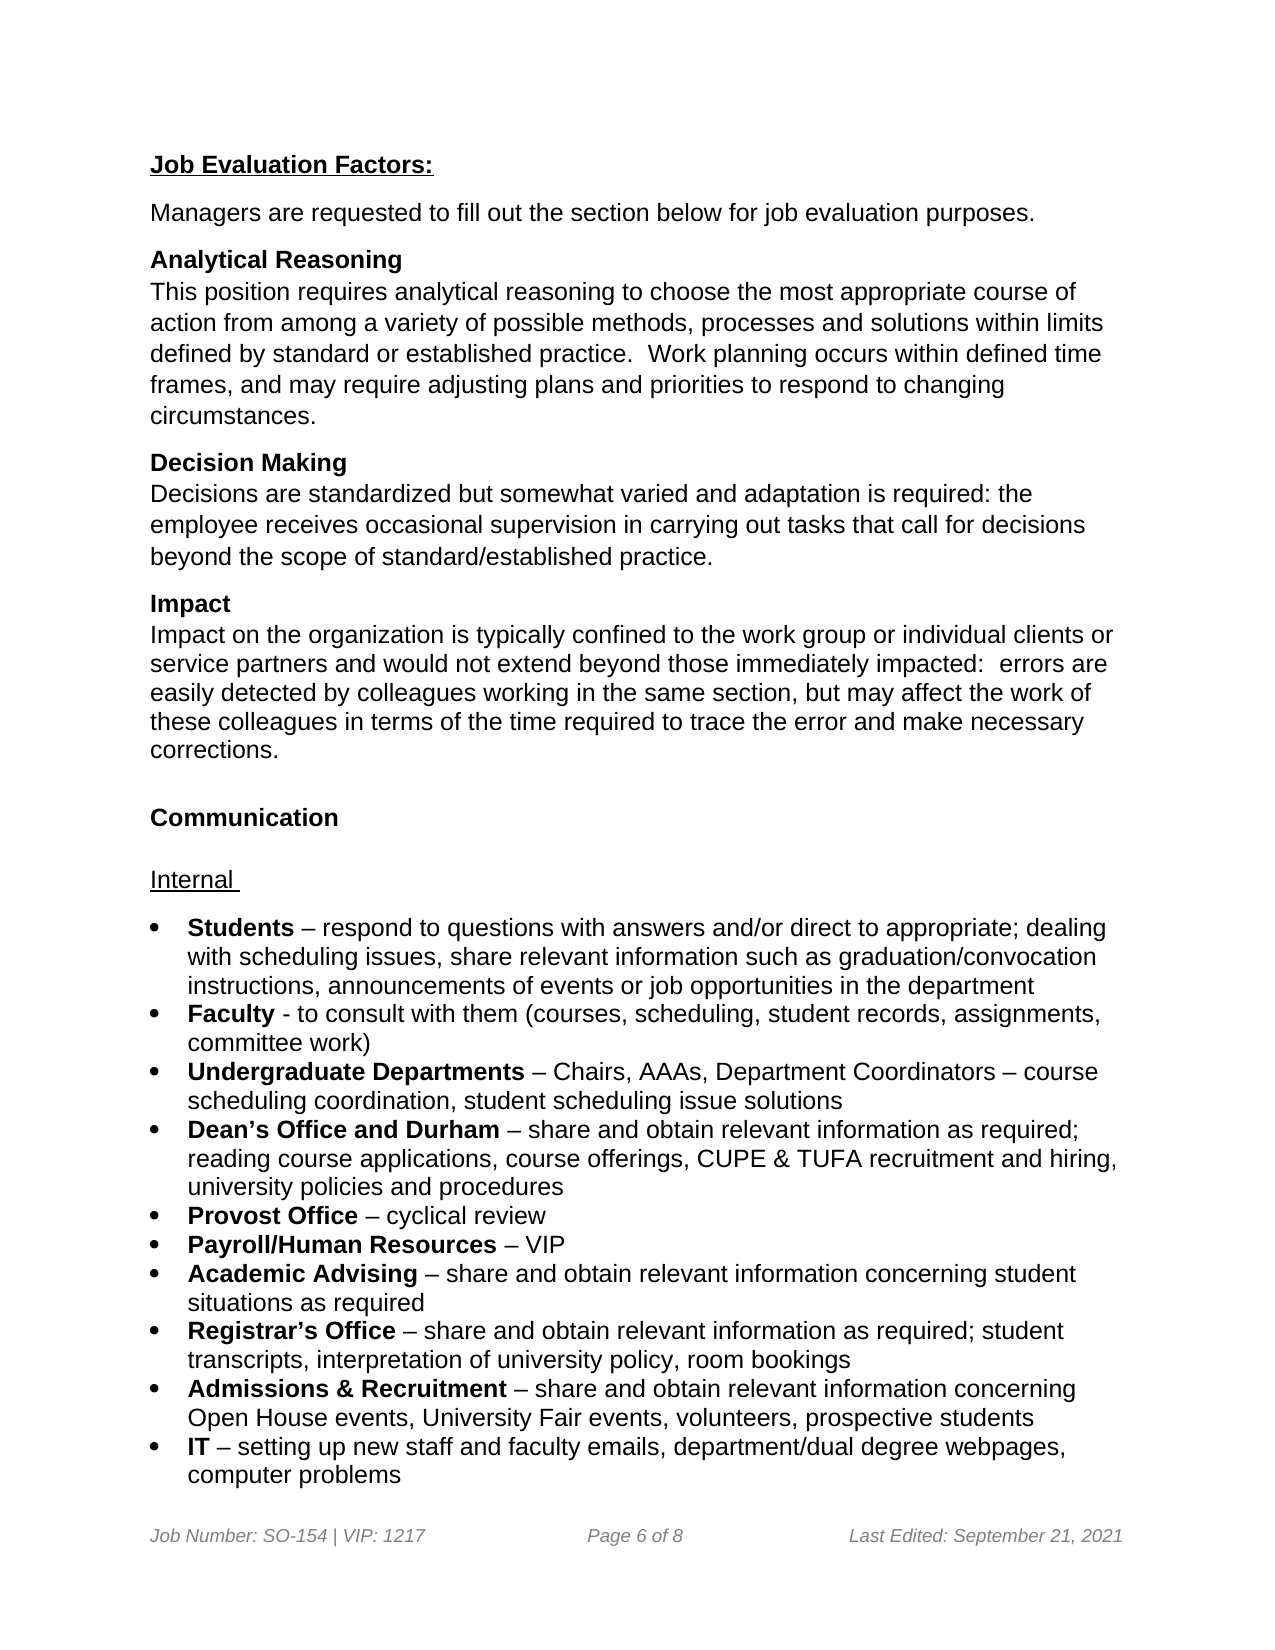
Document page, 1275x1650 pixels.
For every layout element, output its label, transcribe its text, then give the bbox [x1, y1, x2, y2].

list Undergraduate Departments – Chairs, AAAs, Department Coordinators – course scheduling coordination, student scheduling issue solutions [150, 1057, 1125, 1115]
subtitle Impact [150, 589, 1125, 618]
list Payroll/Human Resources – VIP [150, 1230, 1125, 1259]
list IT – setting up new staff and faculty emails, department/dual degree webpages, computer problems [150, 1432, 1125, 1489]
list Students – respond to questions with answers and/or direct to appropriate; dealing with scheduling issues, share relevant information such as graduation/convocation instructions, announcements of events or job opportunities in the department [150, 913, 1125, 999]
list Academic Advising – share and obtain relevant information concerning student situations as required [150, 1259, 1125, 1316]
subtitle Analytical Reasoning [150, 245, 1125, 274]
list Registrar’s Office – share and obtain relevant information as required; student transcripts, interpretation of university policy, room bookings [150, 1316, 1125, 1374]
list Provost Office – cyclical review [150, 1201, 1125, 1230]
subtitle Communication [150, 803, 1125, 863]
text Impact on the organization is typically confined to the work group or individual clients or service partners and would not extend beyond those immediately impacted: errors are easily detected by colleagues working in the same section, but may affect the work of these colleagues in terms of the time required to trace the error and make necessary corrections. [150, 620, 1125, 764]
text Job Evaluation Factors: [150, 150, 1125, 179]
text Internal [150, 865, 1125, 894]
text Managers are requested to fill out the section below for job evaluation purposes. [150, 198, 1125, 226]
text Decisions are standardized but somewhat varied and adaptation is required: the employee receives occasional supervision in carrying out tasks that call for decisions beyond the scope of standard/established practice. [150, 479, 1125, 570]
list Faculty - to consult with them (courses, scheduling, student records, assignments, committee work) [150, 999, 1125, 1057]
list Admissions & Recruitment – share and obtain relevant information concerning Open House events, University Fair events, volunteers, prospective students [150, 1374, 1125, 1432]
list Dean’s Office and Durham – share and obtain relevant information as required; reading course applications, course offerings, CUPE & TUFA recruitment and hiring, university policies and procedures [150, 1115, 1125, 1201]
subtitle Decision Making [150, 448, 1125, 477]
text This position requires analytical reasoning to choose the most appropriate course of action from among a variety of possible methods, processes and solutions within limits defined by standard or established practice. Work planning occurs within defined time frames, and may require adjusting plans and priorities to respond to changing circumstances. [150, 276, 1125, 429]
